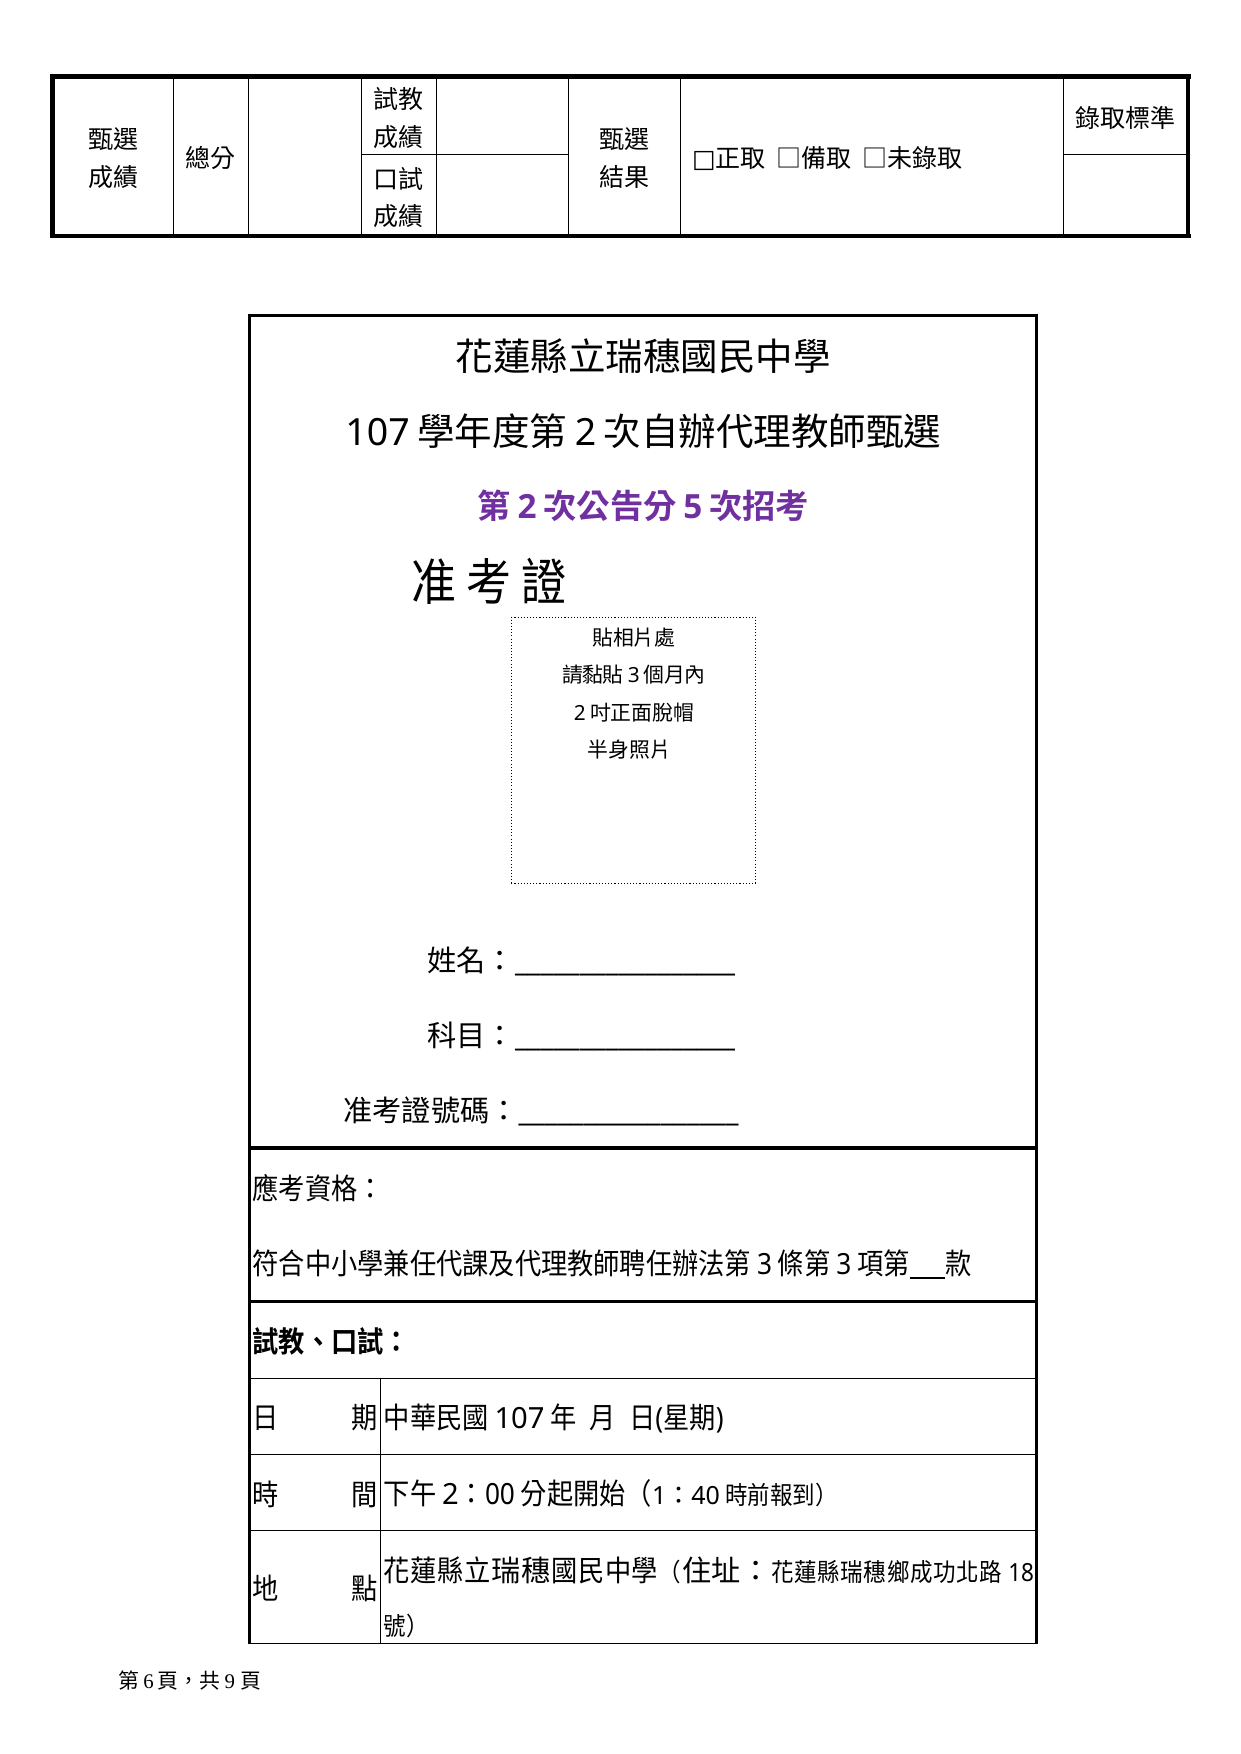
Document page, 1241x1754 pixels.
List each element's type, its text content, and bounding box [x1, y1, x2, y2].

table_cell 口試成績 [362, 155, 436, 234]
table_cell □正取 □備取 □未錄取 [681, 79, 1063, 234]
table_cell 花蓮縣立瑞穗國民中學（住址：花蓮縣瑞穗鄉成功北路18號） [381, 1531, 1035, 1643]
table_cell 應考資格： 符合中小學兼任代課及代理教師聘任辦法第3條第3項第 款 [251, 1150, 1035, 1299]
table_cell 甄選 結果 [569, 79, 680, 234]
table_cell 試教、口試： [251, 1303, 1035, 1378]
table_cell 時間 [251, 1455, 380, 1530]
table_cell [249, 79, 361, 234]
table_cell [437, 155, 568, 234]
table_cell 中華民國107年 月 日(星期) [381, 1379, 1035, 1454]
table_cell 下午2：00分起開始（1：40時前報到） [381, 1455, 1035, 1530]
table_cell [437, 79, 568, 154]
table_cell 錄取標準 [1064, 79, 1186, 154]
table_cell 日期 [251, 1379, 380, 1454]
table_cell 地點 [251, 1531, 380, 1643]
table_cell 試教成績 [362, 79, 436, 154]
table_cell 總分 [174, 79, 248, 234]
table_cell [1064, 155, 1186, 234]
table_cell 甄選 成績 [55, 79, 173, 234]
table_header 花蓮縣立瑞穗國民中學 107學年度第2次自辦代理教師甄選 第2次公告分5次招考 准 考 證 姓名：_________________ 科目：_________________ 准考證號碼：_________________ [251, 317, 1035, 1146]
